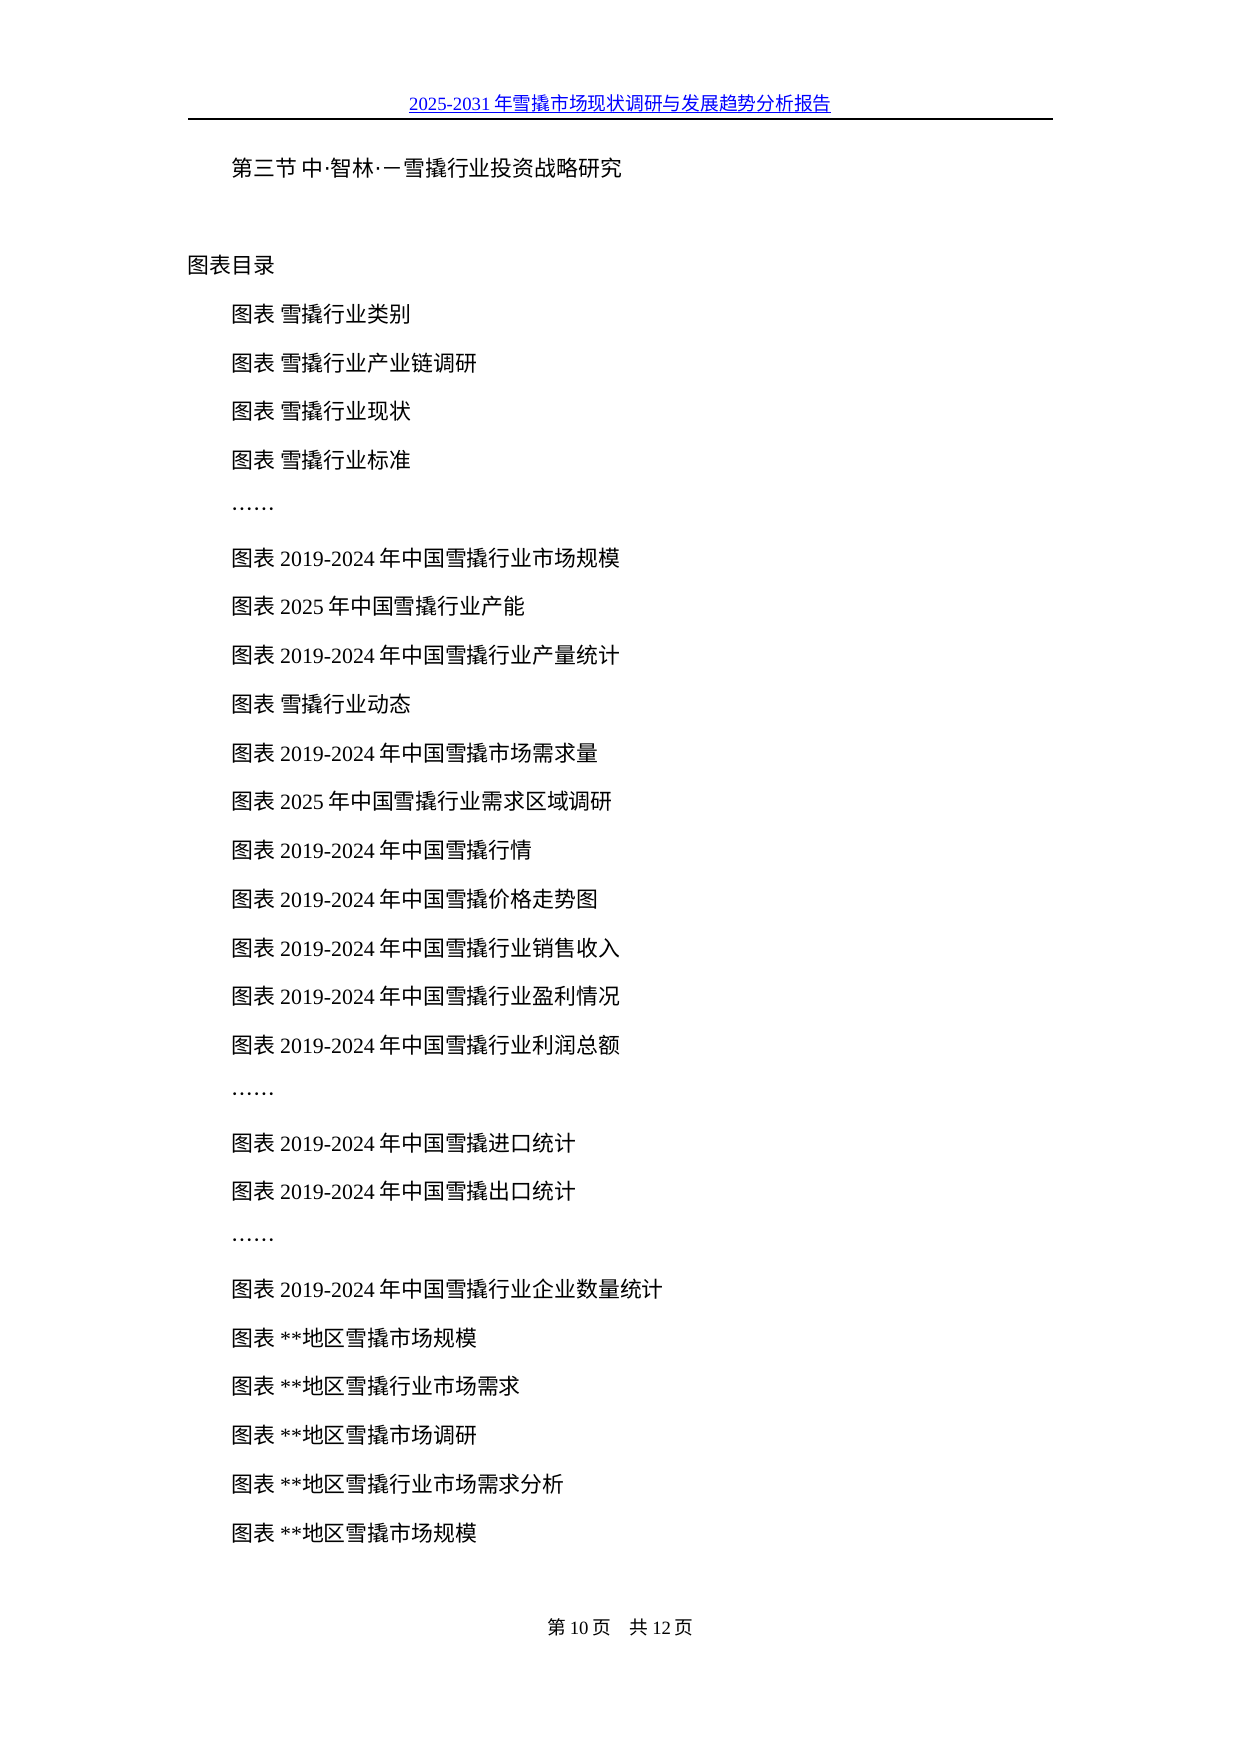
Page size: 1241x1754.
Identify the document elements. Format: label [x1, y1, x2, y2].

text [187, 150, 1053, 1548]
